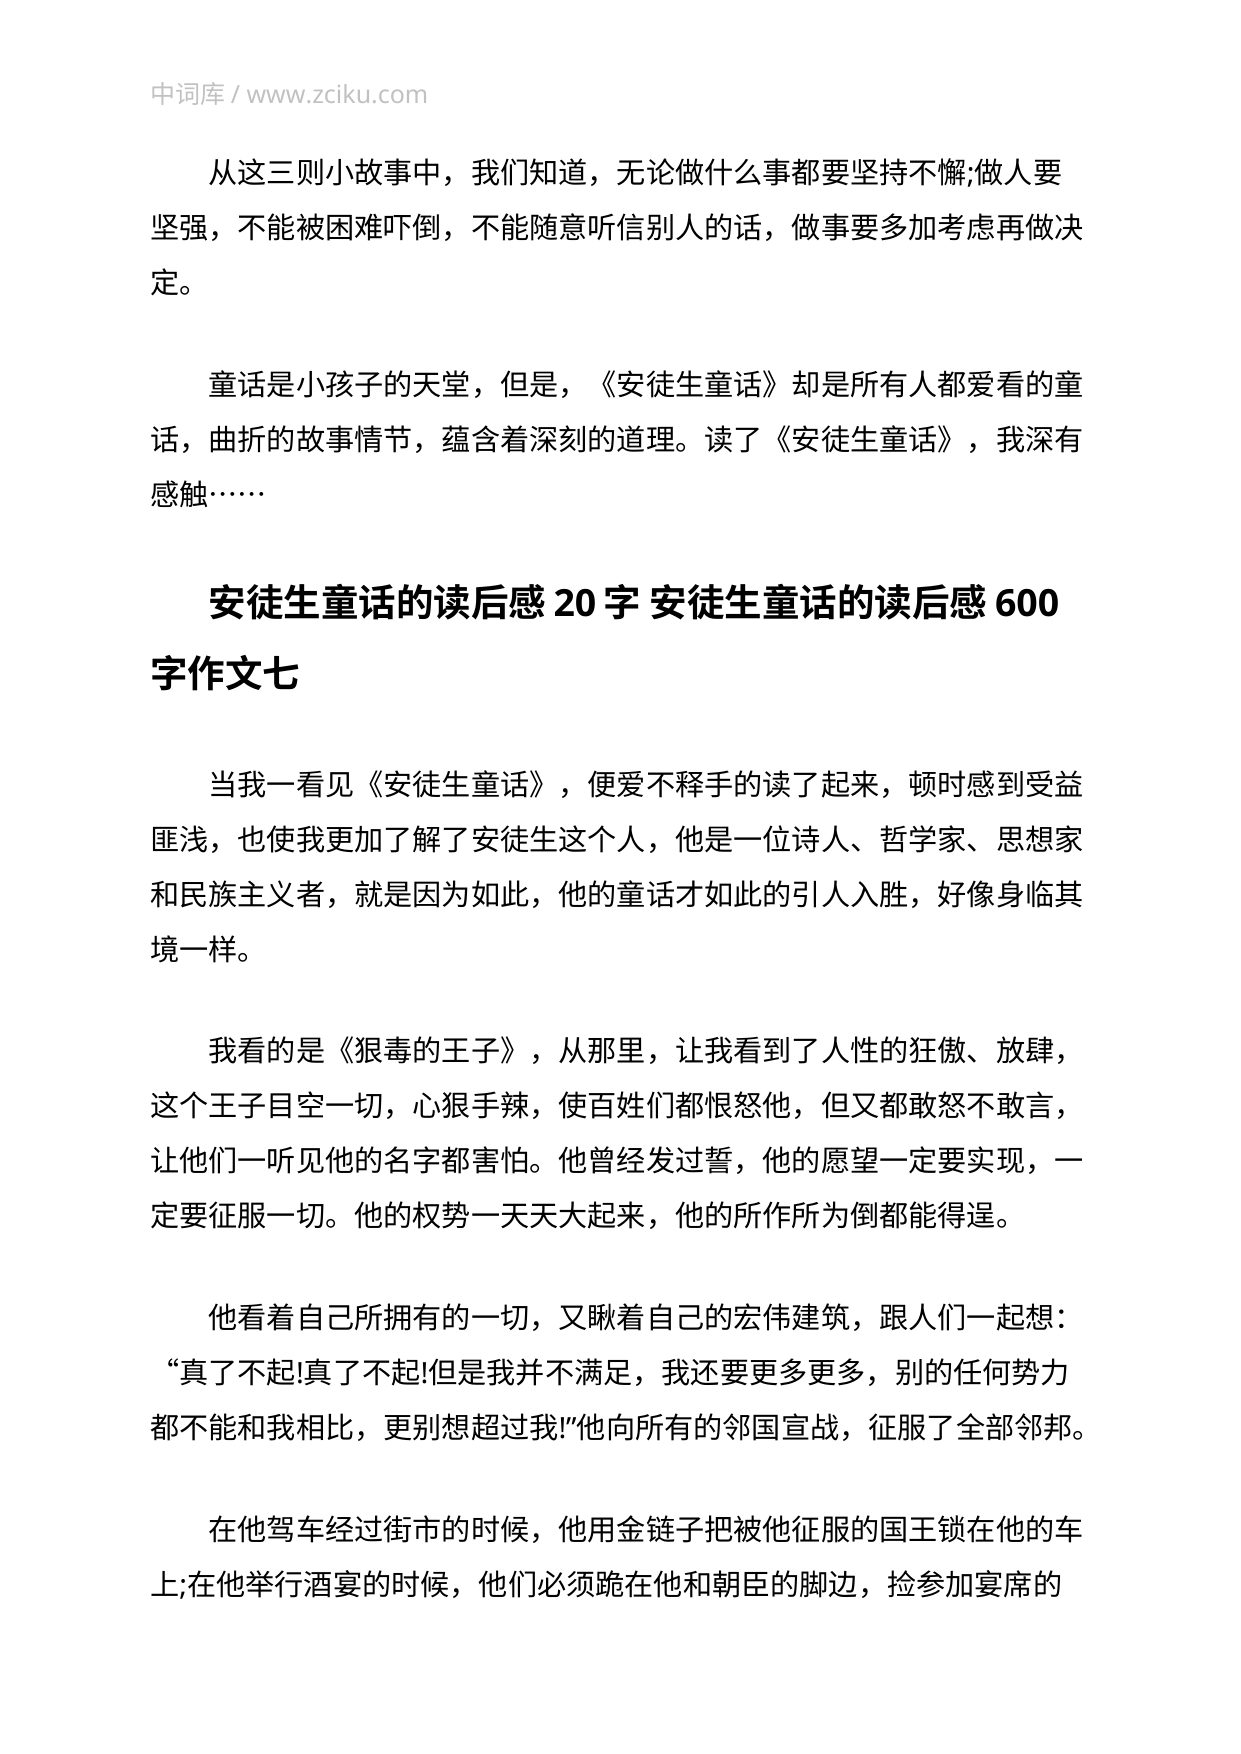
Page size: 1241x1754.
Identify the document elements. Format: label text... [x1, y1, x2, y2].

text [150, 1506, 1090, 1603]
text 我看的是《狠毒的王子》，从那里，让我看到了人性的狂傲、放肆，这个王子目空一切，心狠手辣，使百姓们都恨怒他，但又都敢怒不敢言，让他们一听见他的名字都害怕。他曾经发过誓，他的愿望一定要实现，一定要征服一切。他的权势一天天大起来，他的所作所为倒都能得逞。 [150, 1028, 1090, 1235]
text 童话是小孩子的天堂，但是，《安徒生童话》却是所有人都爱看的童话，曲折的故事情节，蕴含着深刻的道理。读了《安徒生童话》，我深有感触…… [150, 362, 1090, 514]
text 安徒生童话的读后感20字 安徒生童话的读后感600字作文七 [150, 573, 1090, 698]
text 当我一看见《安徒生童话》，便爱不释手的读了起来，顿时感到受益匪浅，也使我更加了解了安徒生这个人，他是一位诗人、哲学家、思想家和民族主义者，就是因为如此，他的童话才如此的引人入胜，好像身临其境一样。 [150, 761, 1090, 968]
text 他看着自己所拥有的一切，又瞅着自己的宏伟建筑，跟人们一起想：“真了不起!真了不起!但是我并不满足，我还要更多更多，别的任何势力都不能和我相比，更别想超过我!”他向所有的邻国宣战，征服了全部邻邦。 [150, 1294, 1090, 1447]
text 从这三则小故事中，我们知道，无论做什么事都要坚持不懈;做人要坚强，不能被困难吓倒，不能随意听信别人的话，做事要多加考虑再做决定。 [150, 150, 1090, 302]
